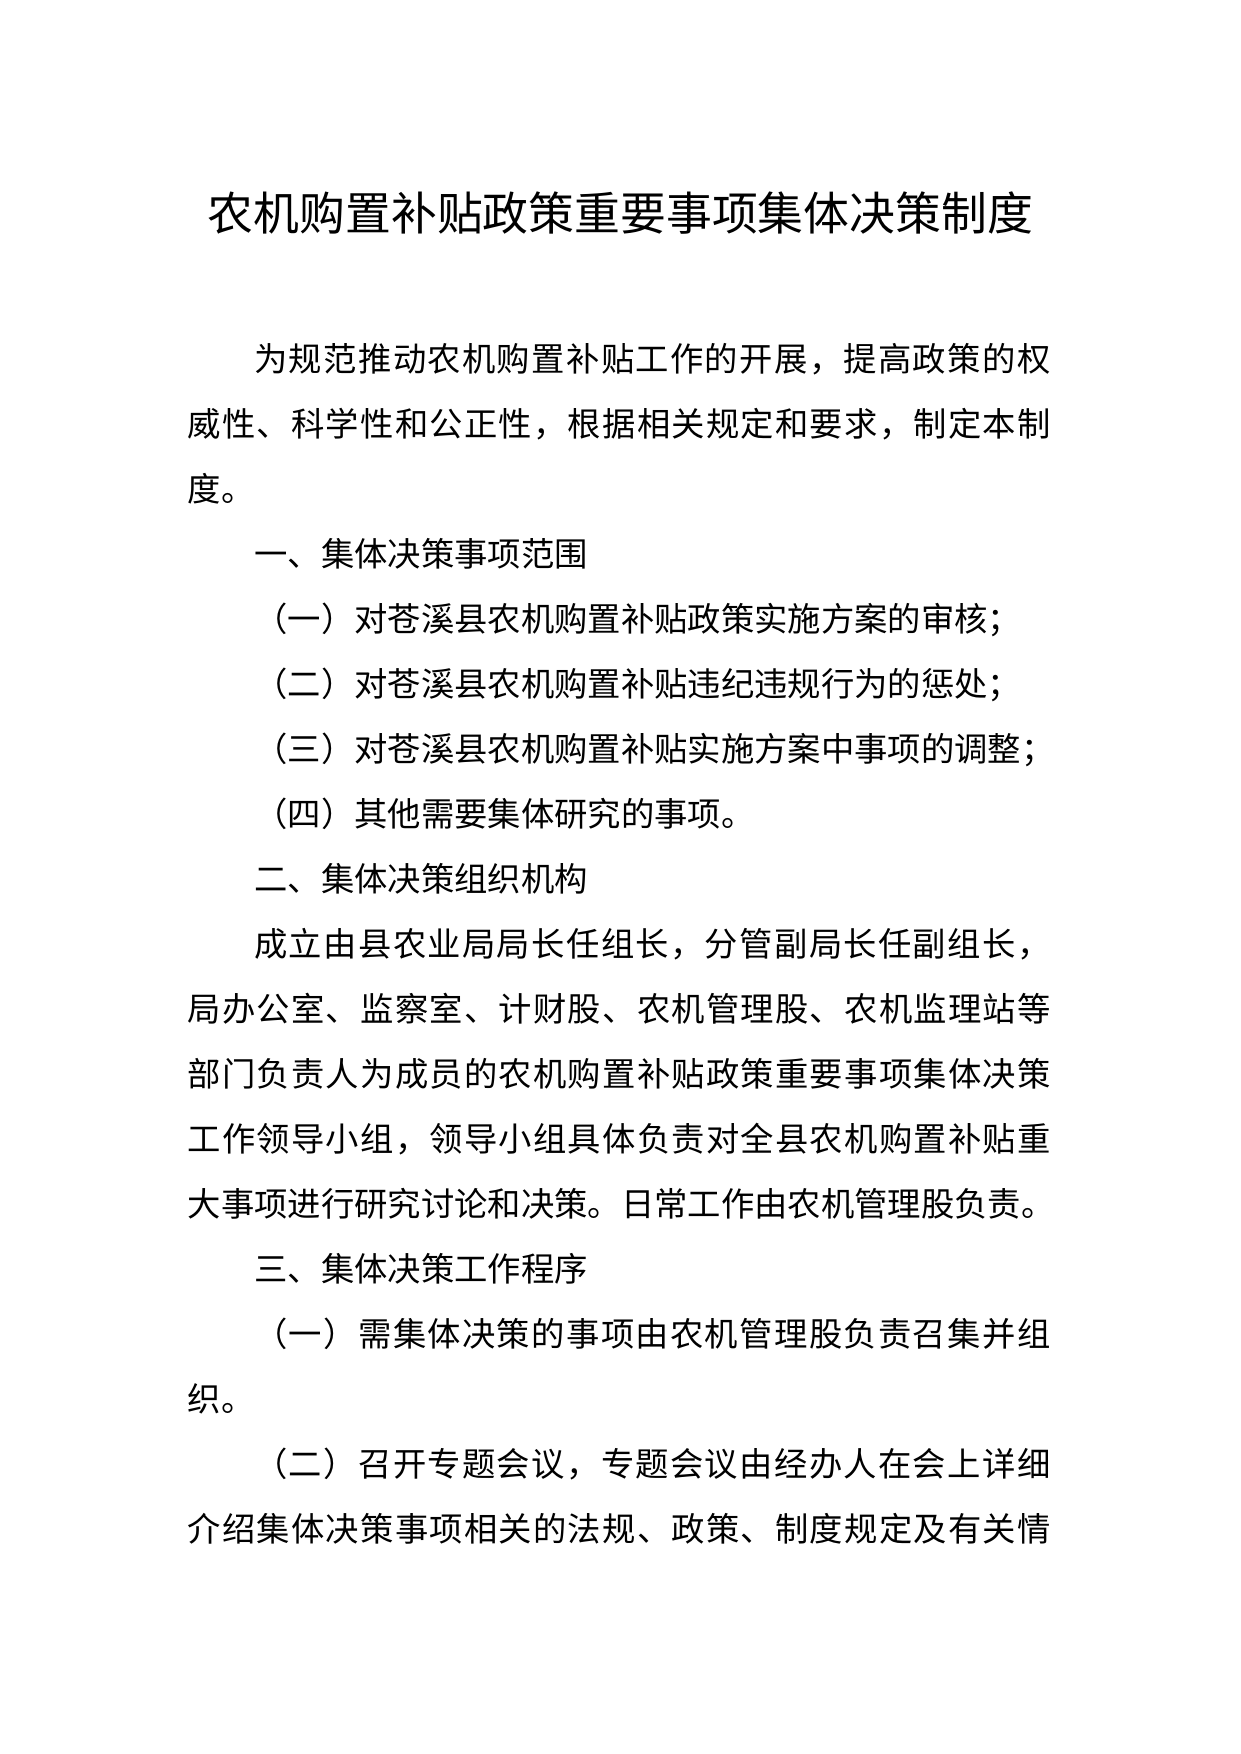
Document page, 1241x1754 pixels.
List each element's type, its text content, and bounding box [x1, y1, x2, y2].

text （二）对苍溪县农机购置补贴违纪违规行为的惩处； [187, 649, 1053, 714]
text 农机购置补贴政策重要事项集体决策制度 [187, 162, 1053, 259]
text 成立由县农业局局长任组长，分管副局长任副组长，局办公室、监察室、计财股、农机管理股、农机监理站等部门负责人为成员的农机购置补贴政策重要事项集体决策工作领导小组，领导小组具体负责对全县农机购置补贴重大事项进行研究讨论和决策。日常工作由农机管理股负责。 [187, 909, 1053, 1234]
text （三）对苍溪县农机购置补贴实施方案中事项的调整； [187, 714, 1053, 779]
text （一）对苍溪县农机购置补贴政策实施方案的审核； [187, 584, 1053, 649]
text （一）需集体决策的事项由农机管理股负责召集并组织。 [187, 1299, 1053, 1429]
text 三、集体决策工作程序 [187, 1234, 1053, 1299]
text 二、集体决策组织机构 [187, 844, 1053, 909]
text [187, 1429, 1053, 1559]
text 为规范推动农机购置补贴工作的开展，提高政策的权威性、科学性和公正性，根据相关规定和要求，制定本制度。 [187, 324, 1053, 519]
text （四）其他需要集体研究的事项。 [187, 779, 1053, 844]
text 一、集体决策事项范围 [187, 519, 1053, 584]
